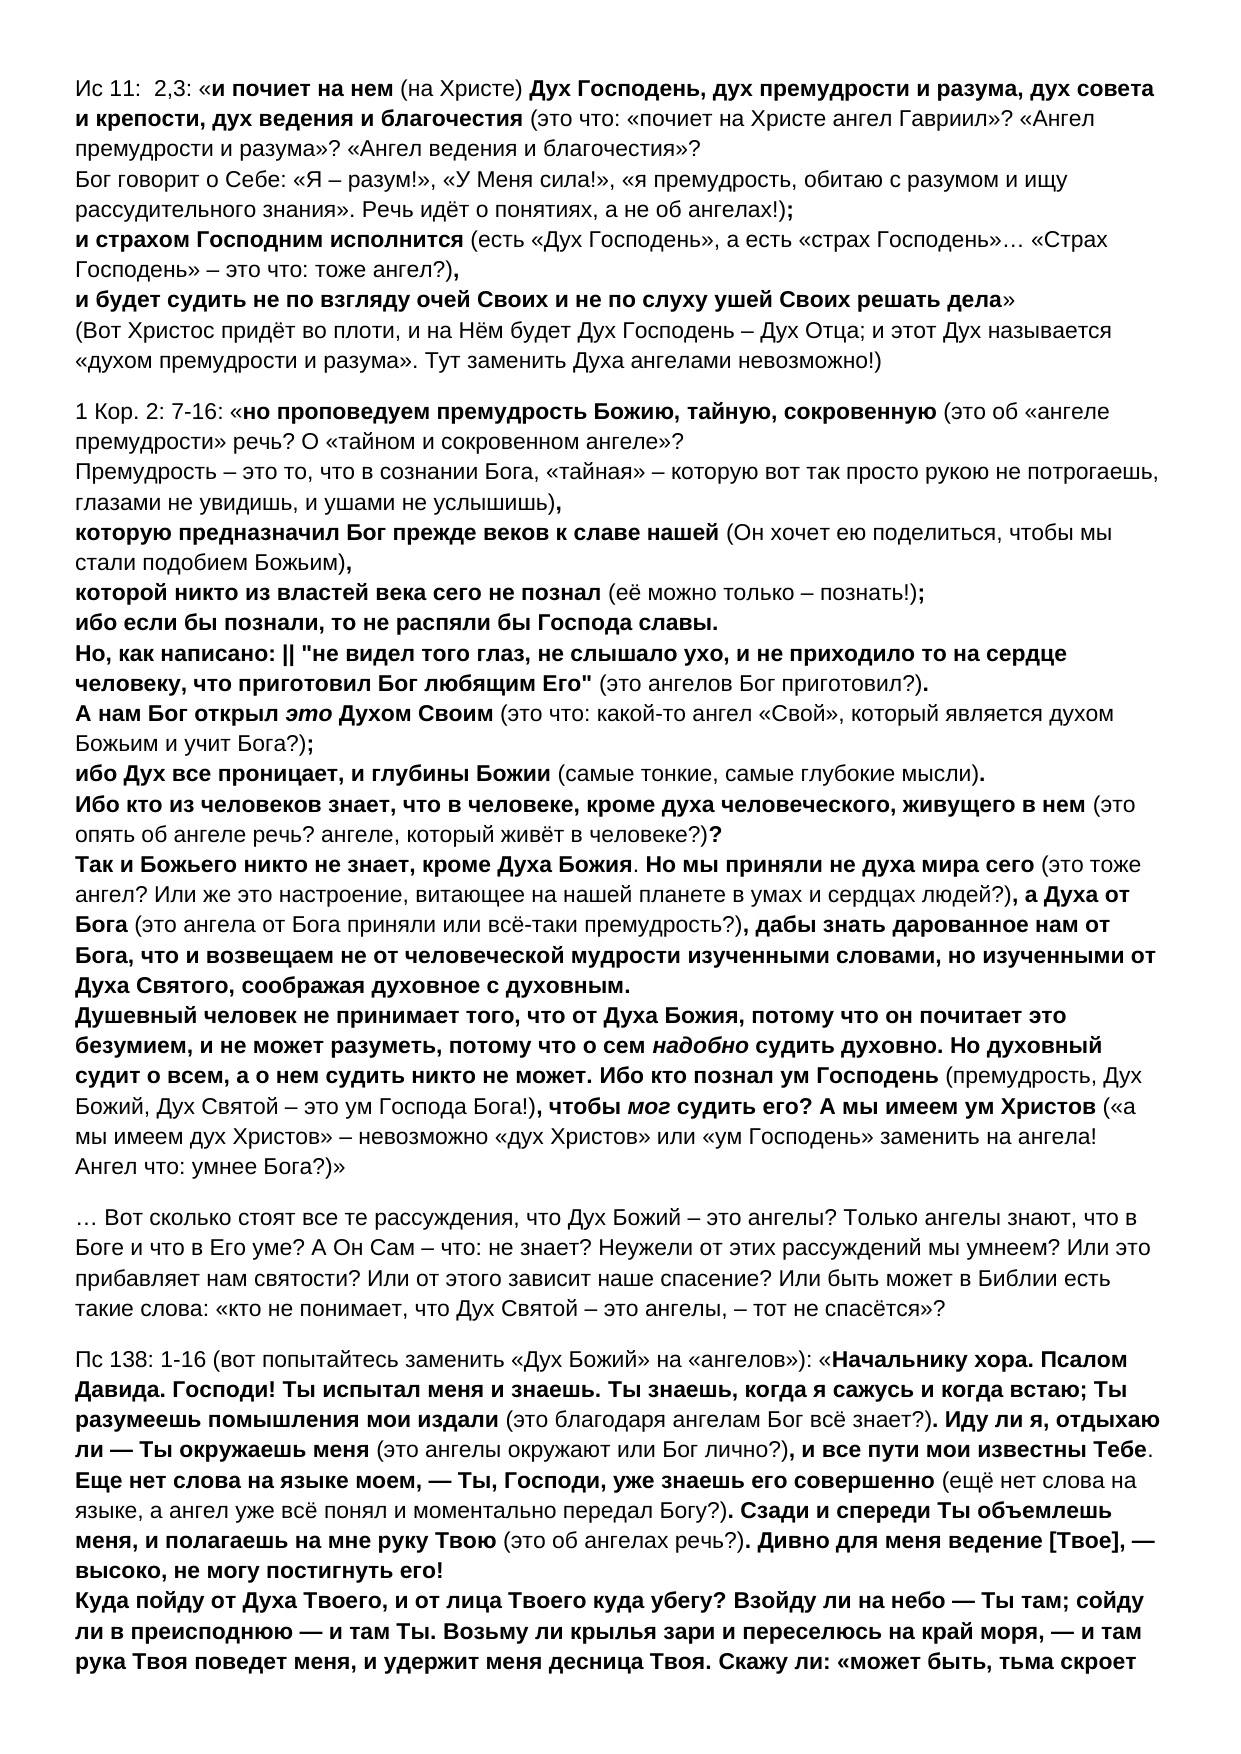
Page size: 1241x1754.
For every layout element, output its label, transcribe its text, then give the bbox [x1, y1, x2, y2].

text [75, 75, 1165, 373]
text 1 Кор. 2: 7-16: «но проповедуем премудрость Божию, тайную, сокровенную (это об «ангеле премудрости» речь? О «тайном и сокровенном ангеле»? Премудрость – это то, что в сознании Бога, «тайная» – которую вот так просто рукою не потрогаешь, глазами не увидишь, и ушами не услышишь), которую предназначил Бог прежде веков к славе нашей (Он хочет ею поделиться, чтобы мы стали подобием Божьим), которой никто из властей века сего не познал (её можно только – познать!); ибо если бы познали, то не распяли бы Господа славы. Но, как написано: || "не видел того глаз, не слышало ухо, и не приходило то на сердце человеку, что приготовил Бог любящим Его" (это ангелов Бог приготовил?). А нам Бог открыл это Духом Своим (это что: какой-то ангел «Свой», который является духом Божьим и учит Бога?); ибо Дух все проницает, и глубины Божии (самые тонкие, самые глубокие мысли). Ибо кто из человеков знает, что в человеке, кроме духа человеческого, живущего в нем (это опять об ангеле речь? ангеле, который живёт в человеке?)? Так и Божьего никто не знает, кроме Духа Божия. Но мы приняли не духа мира сего (это тоже ангел? Или же это настроение, витающее на нашей планете в умах и сердцах людей?), а Духа от Бога (это ангела от Бога приняли или всё-таки премудрость?), дабы знать дарованное нам от Бога, что и возвещаем не от человеческой мудрости изученными словами, но изученными от Духа Святого, соображая духовное с духовным. Душевный человек не принимает того, что от Духа Божия, потому что он почитает это безумием, и не может разуметь, потому что о сем надобно судить духовно. Но духовный судит о всем, а о нем судить никто не может. Ибо кто познал ум Господень (премудрость, Дух Божий, Дух Святой – это ум Господа Бога!), чтобы мог судить его? А мы имеем ум Христов («а мы имеем дух Христов» – невозможно «дух Христов» или «ум Господень» заменить на ангела! Ангел что: умнее Бога?)» [75, 398, 1165, 1179]
text … Вот сколько стоят все те рассуждения, что Дух Божий – это ангелы? Только ангелы знают, что в Боге и что в Его уме? А Он Сам – что: не знает? Неужели от этих рассуждений мы умнеем? Или это прибавляет нам святости? Или от этого зависит наше спасение? Или быть может в Библии есть такие слова: «кто не понимает, что Дух Святой – это ангелы, – тот не спасётся»? [75, 1204, 1165, 1321]
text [75, 1346, 1165, 1674]
